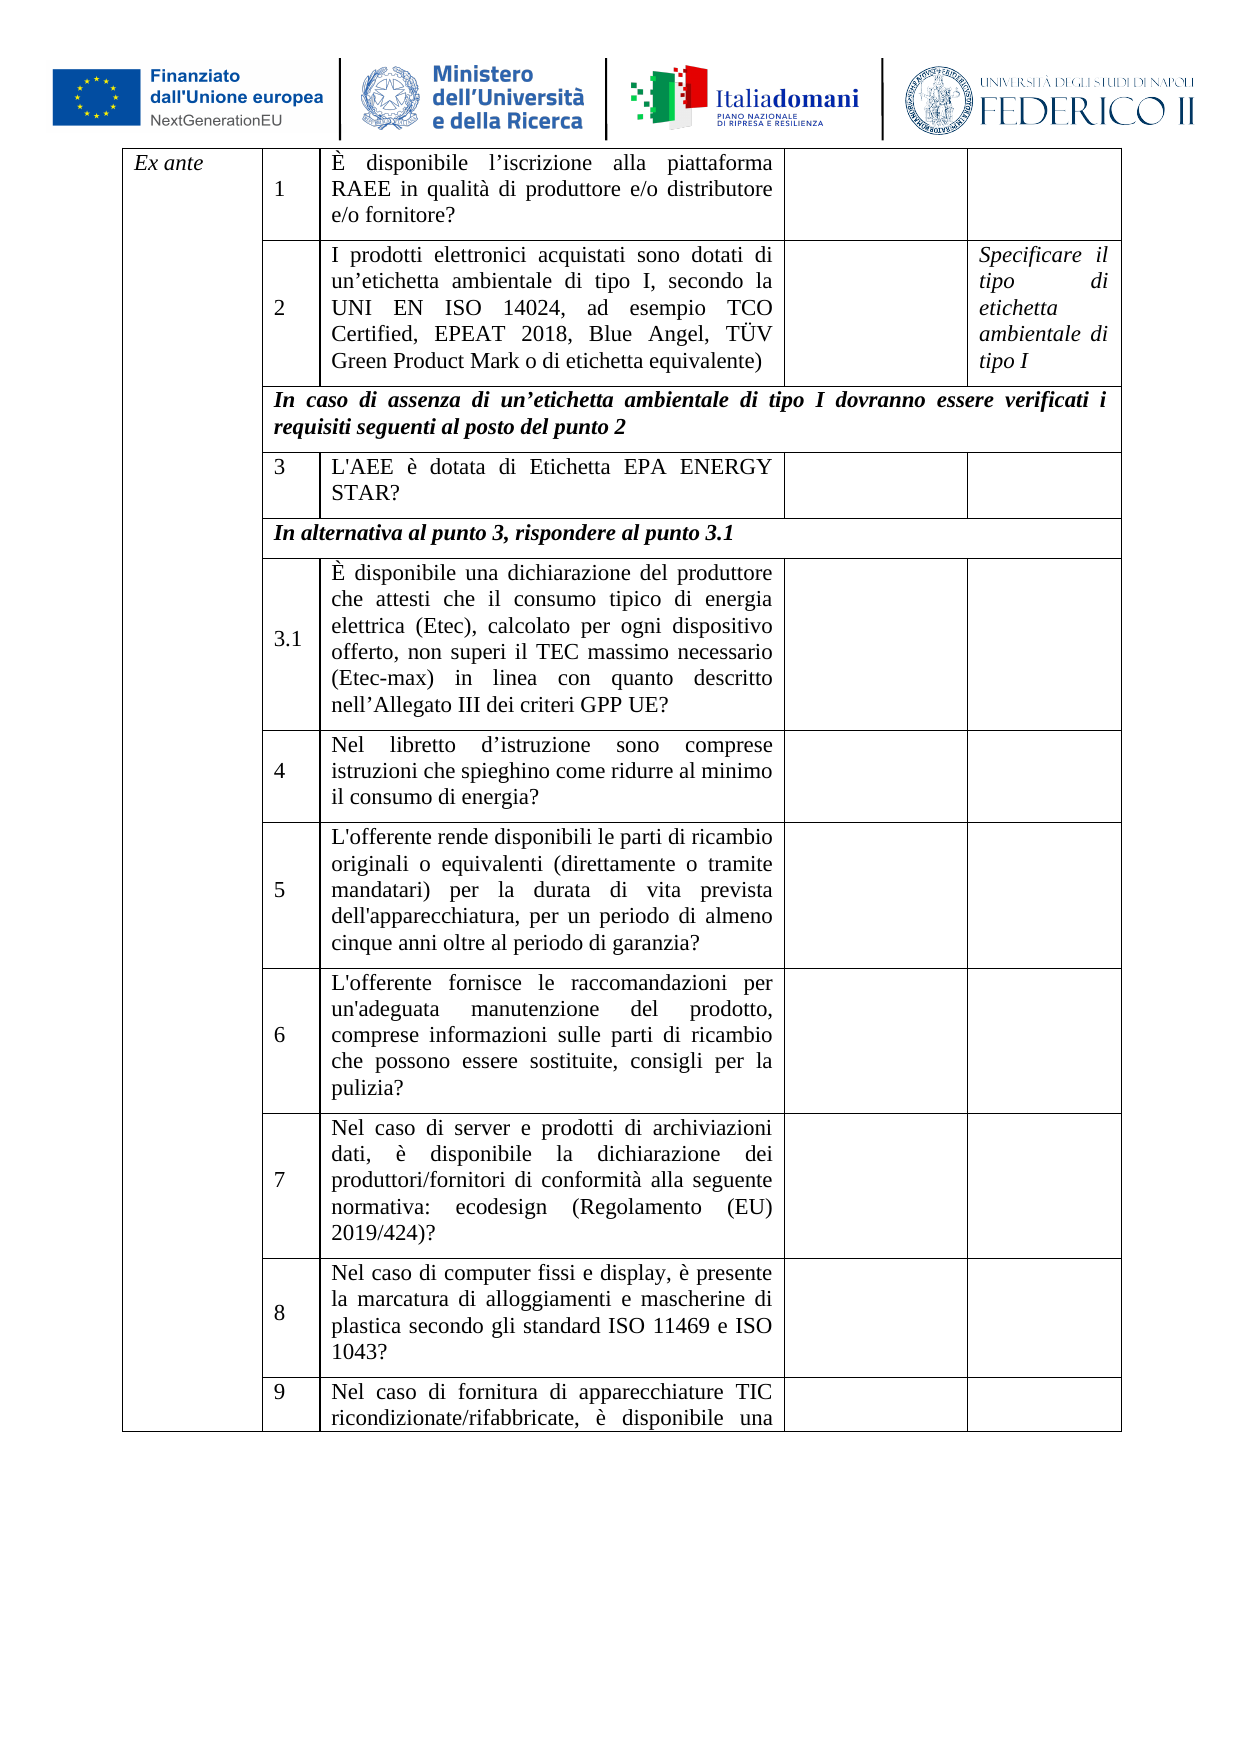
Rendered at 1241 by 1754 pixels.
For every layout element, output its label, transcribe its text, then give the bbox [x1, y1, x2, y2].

table_cell 5 [263, 823, 319, 967]
table_cell In caso di assenza di un’etichetta ambientale di tipo I dovranno essere verificati i requisiti seguenti al posto del punto 2 [263, 387, 1121, 452]
table_cell Nel caso di computer fissi e display, è presente la marcatura di alloggiamenti e mascherine di plastica secondo gli standard ISO 11469 e ISO 1043? [321, 1259, 784, 1377]
table_cell [968, 1259, 1121, 1377]
table_cell [785, 241, 967, 386]
table_cell [968, 731, 1121, 822]
table_cell L'AEE è dotata di Etichetta EPA ENERGY STAR? [321, 453, 784, 518]
table_cell [785, 1378, 967, 1431]
table_cell 8 [263, 1259, 319, 1377]
table_cell Nel libretto d’istruzione sono comprese istruzioni che spieghino come ridurre al minimo il consumo di energia? [321, 731, 784, 822]
picture [631, 65, 859, 130]
table_cell Specificare il tipo di etichetta ambientale di tipo I [968, 241, 1121, 386]
table_cell 1 [263, 149, 319, 240]
table_cell [785, 823, 967, 967]
picture [905, 66, 1196, 135]
table_cell 4 [263, 731, 319, 822]
table_cell È disponibile una dichiarazione del produttore che attesti che il consumo tipico di energia elettrica (Etec), calcolato per ogni dispositivo offerto, non superi il TEC massimo necessario (Etec-max) in linea con quanto descritto nell’Allegato III dei criteri GPP UE? [321, 559, 784, 729]
table_cell In alternativa al punto 3, rispondere al punto 3.1 [263, 519, 1121, 558]
table_cell Nel caso di server e prodotti di archiviazioni dati, è disponibile la dichiarazione dei produttori/fornitori di conformità alla seguente normativa: ecodesign (Regolamento (EU) 2019/424)? [321, 1114, 784, 1258]
table_cell 3.1 [263, 559, 319, 729]
table_cell Ex ante [123, 149, 262, 1431]
table_cell [968, 969, 1121, 1113]
table_cell [785, 1259, 967, 1377]
table_cell [968, 1114, 1121, 1258]
table_cell [785, 1114, 967, 1258]
table_cell È disponibile l’iscrizione alla piattaforma RAEE in qualità di produttore e/o distributore e/o fornitore? [321, 149, 784, 240]
table_cell [968, 823, 1121, 967]
table_cell [785, 969, 967, 1113]
table_cell [968, 1378, 1121, 1431]
table_cell 3 [263, 453, 319, 518]
table_cell I prodotti elettronici acquistati sono dotati di un’etichetta ambientale di tipo I, secondo la UNI EN ISO 14024, ad esempio TCO Certified, EPEAT 2018, Blue Angel, TÜV Green Product Mark o di etichetta equivalente) [321, 241, 784, 386]
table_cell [321, 1378, 784, 1431]
table_cell 6 [263, 969, 319, 1113]
table_cell L'offerente rende disponibili le parti di ricambio originali o equivalenti (direttamente o tramite mandatari) per la durata di vita prevista dell'apparecchiatura, per un periodo di almeno cinque anni oltre al periodo di garanzia? [321, 823, 784, 967]
table_cell [785, 559, 967, 729]
table_cell 2 [263, 241, 319, 386]
table_cell [785, 453, 967, 518]
table_cell L'offerente fornisce le raccomandazioni per un'adeguata manutenzione del prodotto, comprese informazioni sulle parti di ricambio che possono essere sostituite, consigli per la pulizia? [321, 969, 784, 1113]
table_cell [968, 453, 1121, 518]
picture [341, 60, 347, 133]
table_cell [968, 559, 1121, 729]
table_cell [785, 731, 967, 822]
picture [361, 65, 584, 130]
picture [46, 60, 338, 133]
table_cell 7 [263, 1114, 319, 1258]
table_cell [785, 149, 967, 240]
table_cell 9 [263, 1378, 319, 1431]
table_cell [968, 149, 1121, 240]
